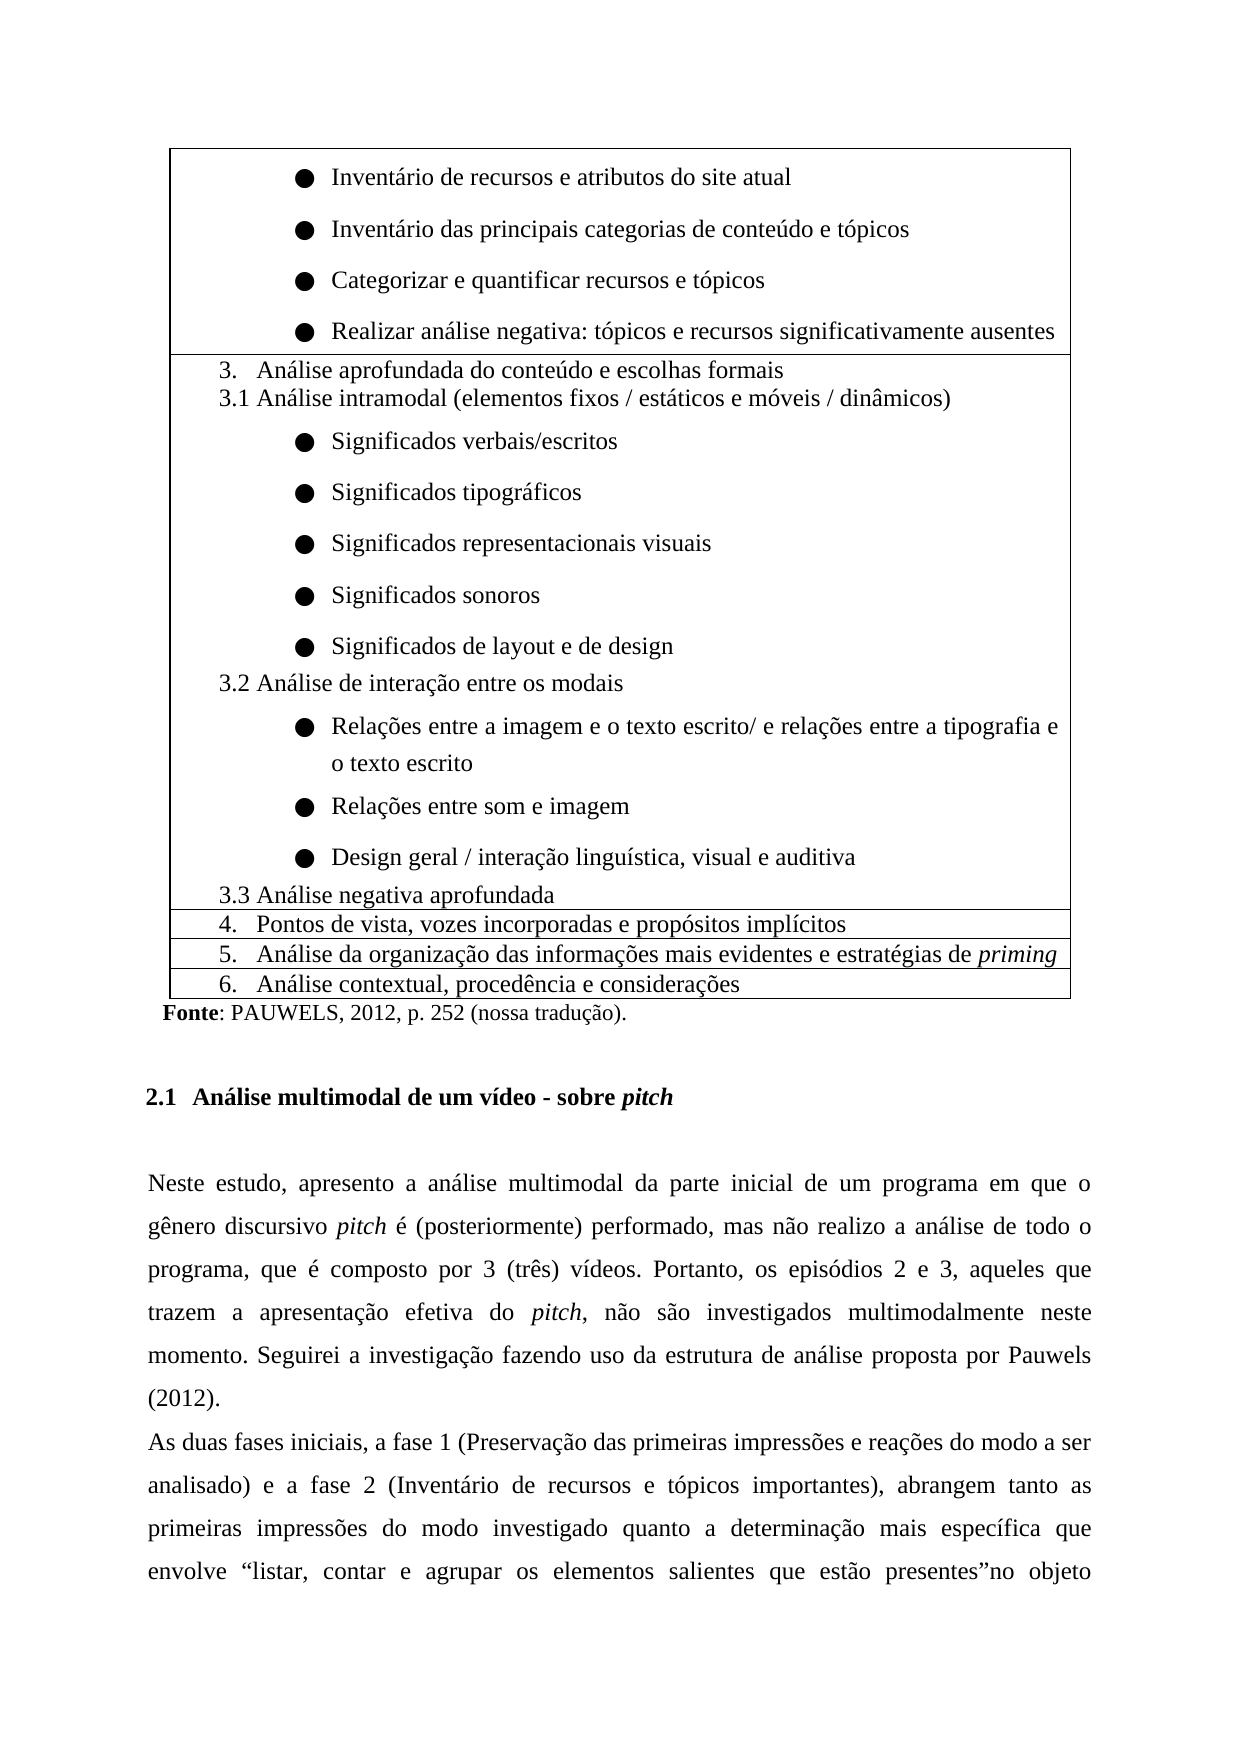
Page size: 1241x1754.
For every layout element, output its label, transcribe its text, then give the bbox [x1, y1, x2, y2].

table_cell Análise aprofundada do conteúdo e escolhas formais Análise intramodal (elementos fixos / estáticos e móveis / dinâmicos) Significados verbais/escritos Significados tipográficos Significados representacionais visuais Significados sonoros Significados de layout e de design Análise de interação entre os modais Relações entre a imagem e o texto escrito/ e relações entre a tipografia e o texto escrito Relações entre som e imagem Design geral / interação linguística, visual e auditiva Análise negativa aprofundada [171, 355, 1070, 908]
table_cell Análise contextual, procedência e considerações [171, 969, 1070, 998]
text Neste estudo, apresento a análise multimodal da parte inicial de um programa em que o gênero discursivo pitch é (posteriormente) performado, mas não realizo a análise de todo o programa, que é composto por 3 (três) vídeos. Portanto, os episódios 2 e 3, aqueles que trazem a apresentação efetiva do pitch, não são investigados multimodalmente neste momento. Seguirei a investigação fazendo uso da estrutura de análise proposta por Pauwels (2012). [148, 1168, 1092, 1412]
list Análise multimodal de um vídeo - sobre pitch [145, 1082, 1092, 1110]
table_cell Pontos de vista, vozes incorporadas e propósitos implícitos [171, 910, 1070, 938]
table_cell Análise da organização das informações mais evidentes e estratégias de priming [171, 939, 1070, 968]
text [148, 1427, 1092, 1585]
text Fonte: PAUWELS, 2012, p. 252 (nossa tradução). [162, 999, 1092, 1025]
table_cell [171, 149, 1070, 354]
